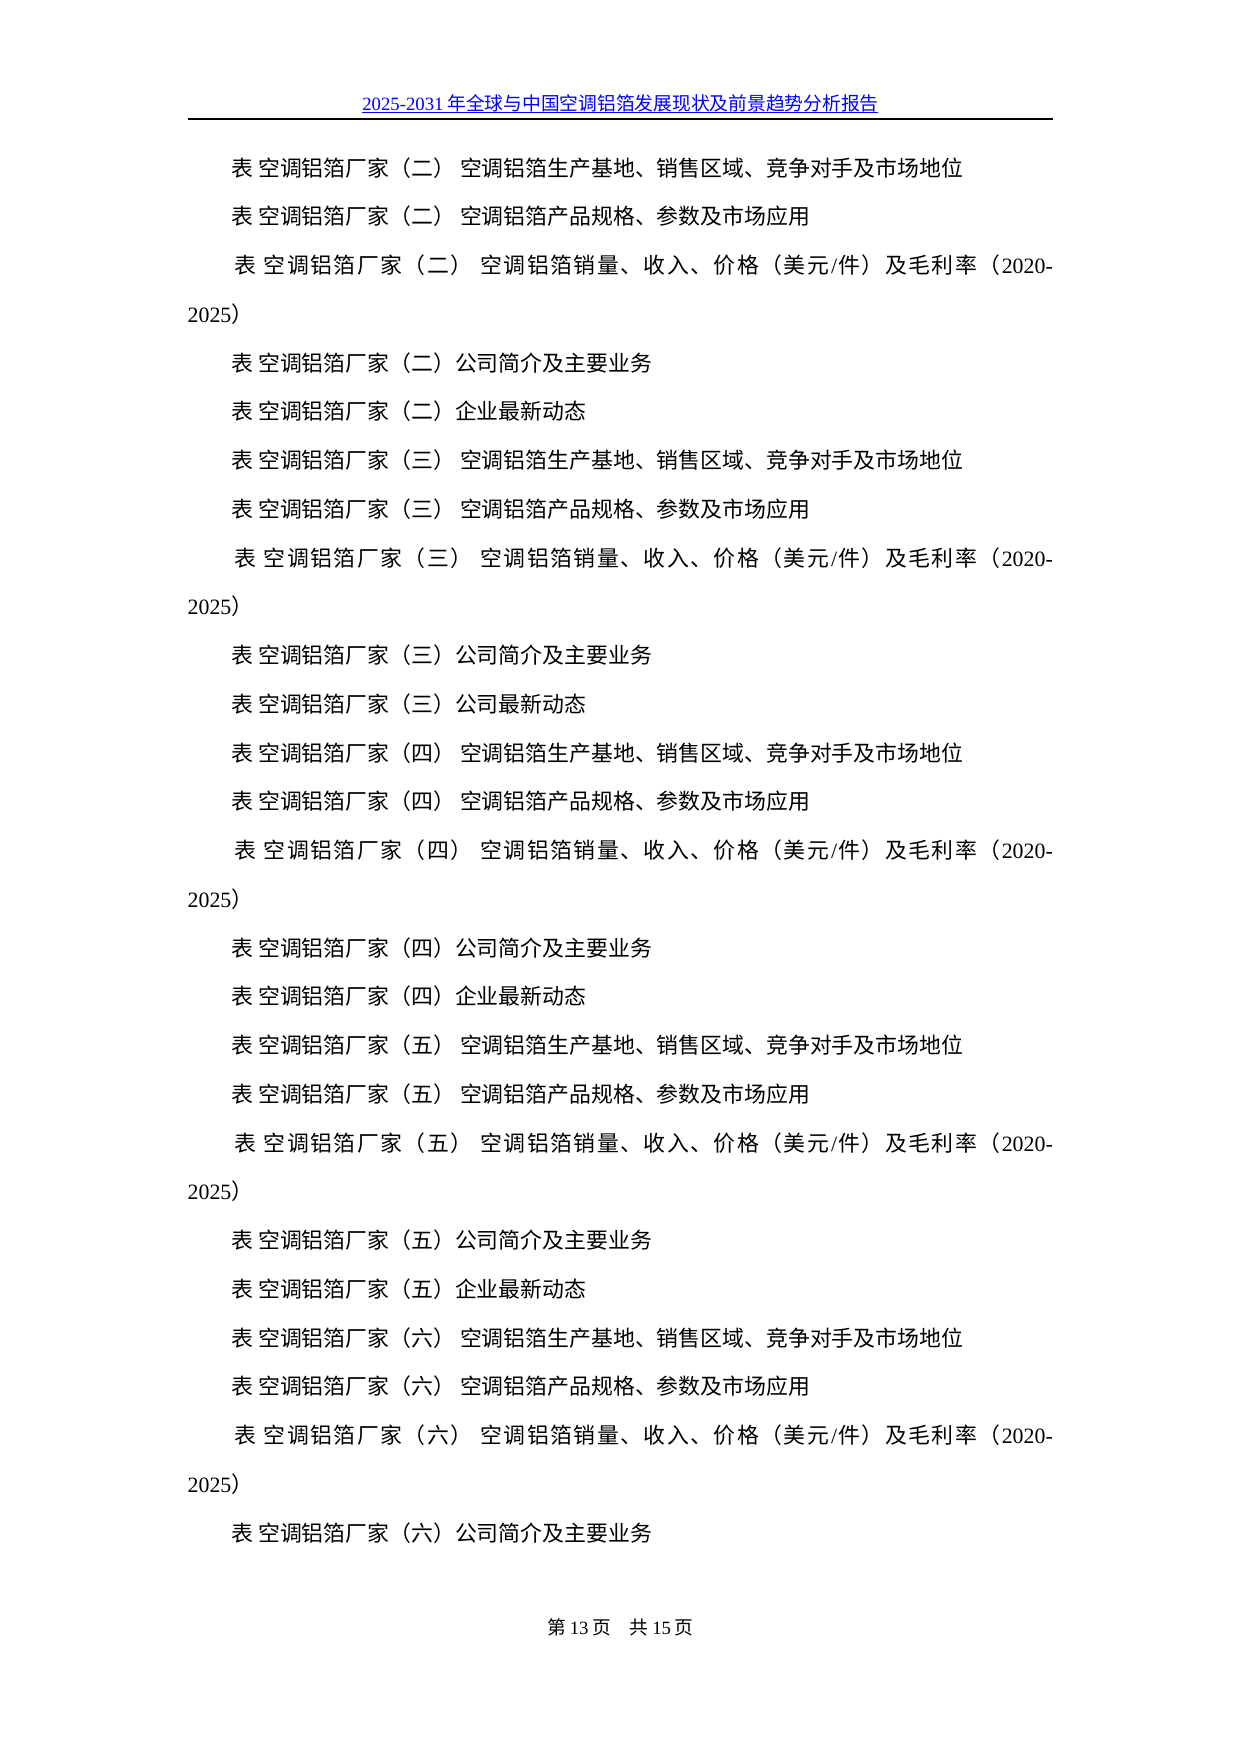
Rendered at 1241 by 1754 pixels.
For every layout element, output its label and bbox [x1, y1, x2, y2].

text [187, 150, 1053, 1548]
